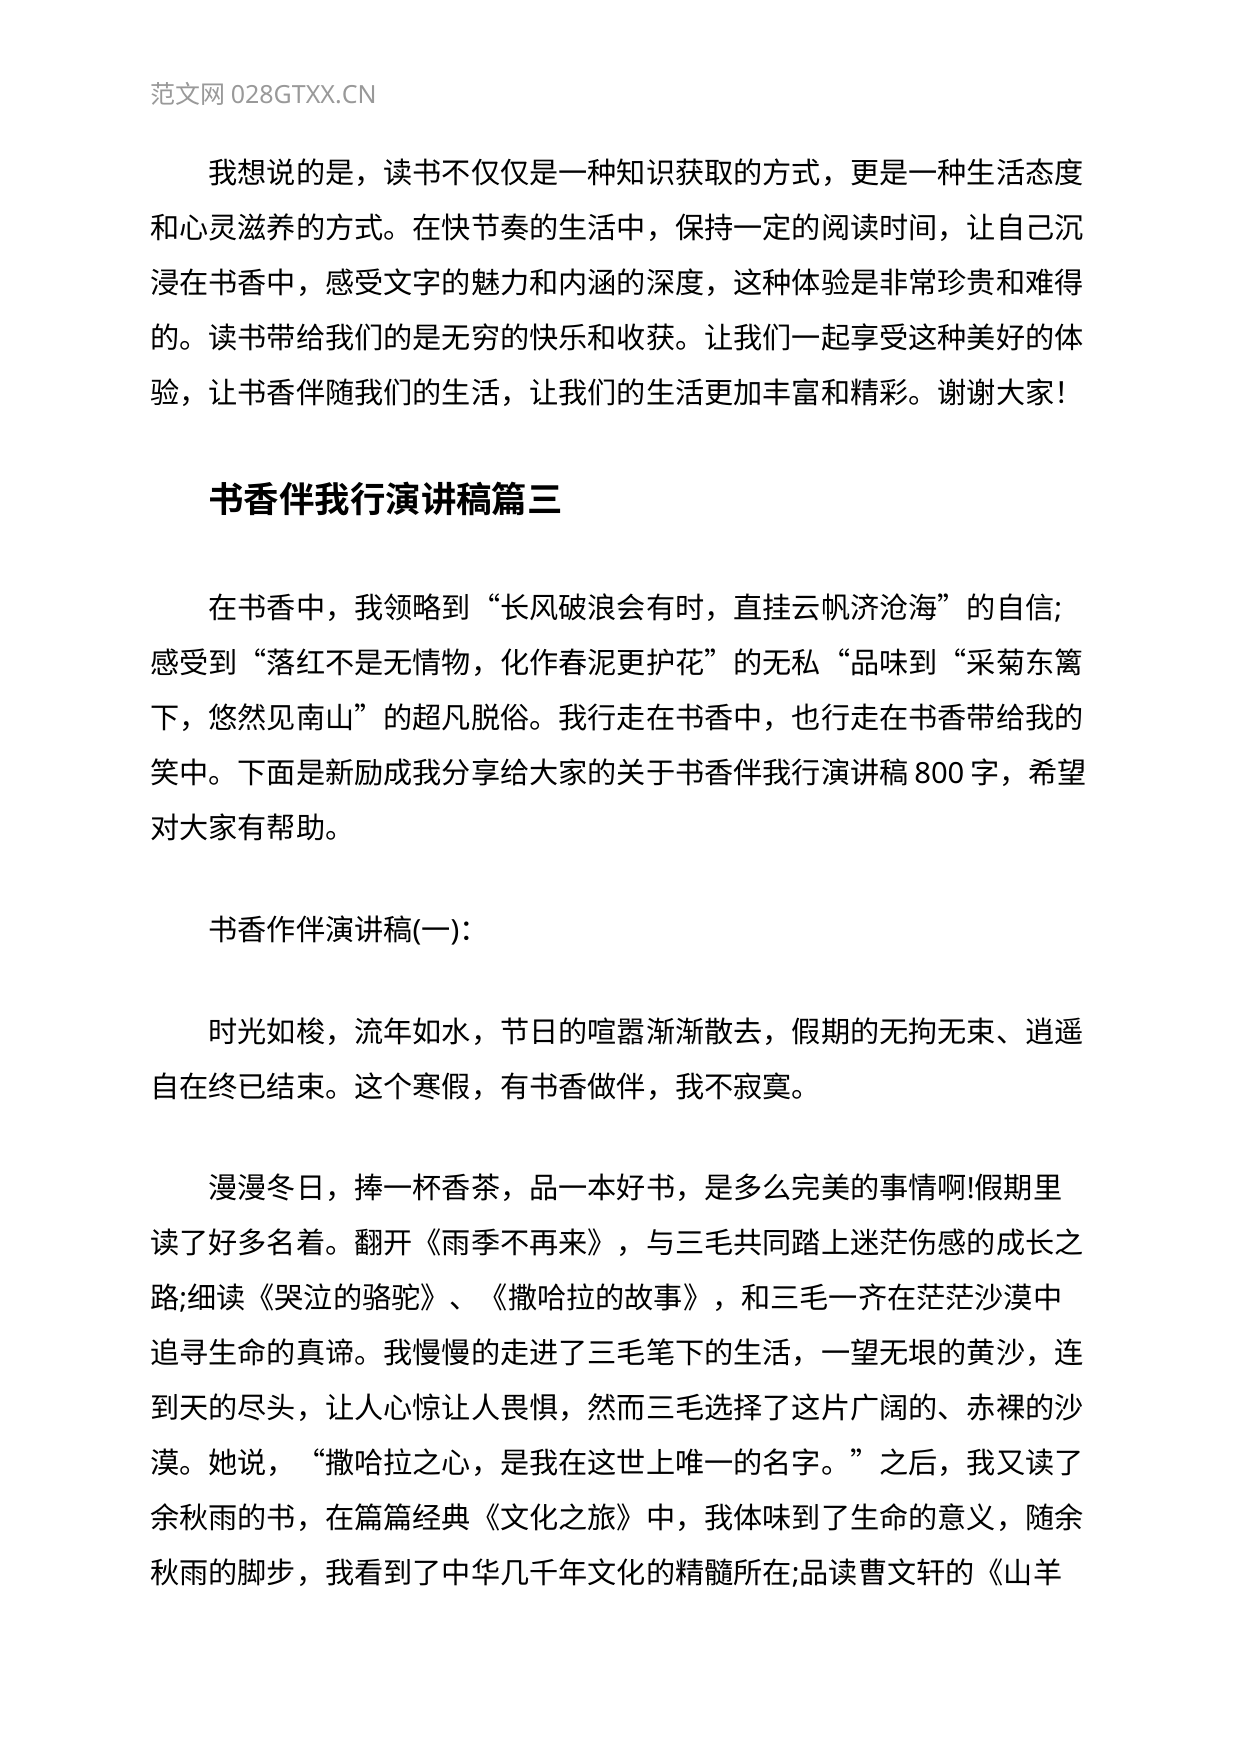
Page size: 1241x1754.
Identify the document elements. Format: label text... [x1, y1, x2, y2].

text 时光如梭，流年如水，节日的喧嚣渐渐散去，假期的无拘无束、逍遥自在终已结束。这个寒假，有书香做伴，我不寂寞。 [150, 1008, 1090, 1106]
text 书香伴我行演讲稿篇三 [150, 471, 1090, 523]
text 在书香中，我领略到“长风破浪会有时，直挂云帆济沧海”的自信;感受到“落红不是无情物，化作春泥更护花”的无私“品味到“采菊东篱下，悠然见南山”的超凡脱俗。我行走在书香中，也行走在书香带给我的笑中。下面是新励成我分享给大家的关于书香伴我行演讲稿800字，希望对大家有帮助。 [150, 585, 1090, 847]
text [150, 1165, 1090, 1592]
text 我想说的是，读书不仅仅是一种知识获取的方式，更是一种生活态度和心灵滋养的方式。在快节奏的生活中，保持一定的阅读时间，让自己沉浸在书香中，感受文字的魅力和内涵的深度，这种体验是非常珍贵和难得的。读书带给我们的是无穷的快乐和收获。让我们一起享受这种美好的体验，让书香伴随我们的生活，让我们的生活更加丰富和精彩。谢谢大家！ [150, 150, 1090, 412]
text 书香作伴演讲稿(一)： [150, 906, 1090, 949]
